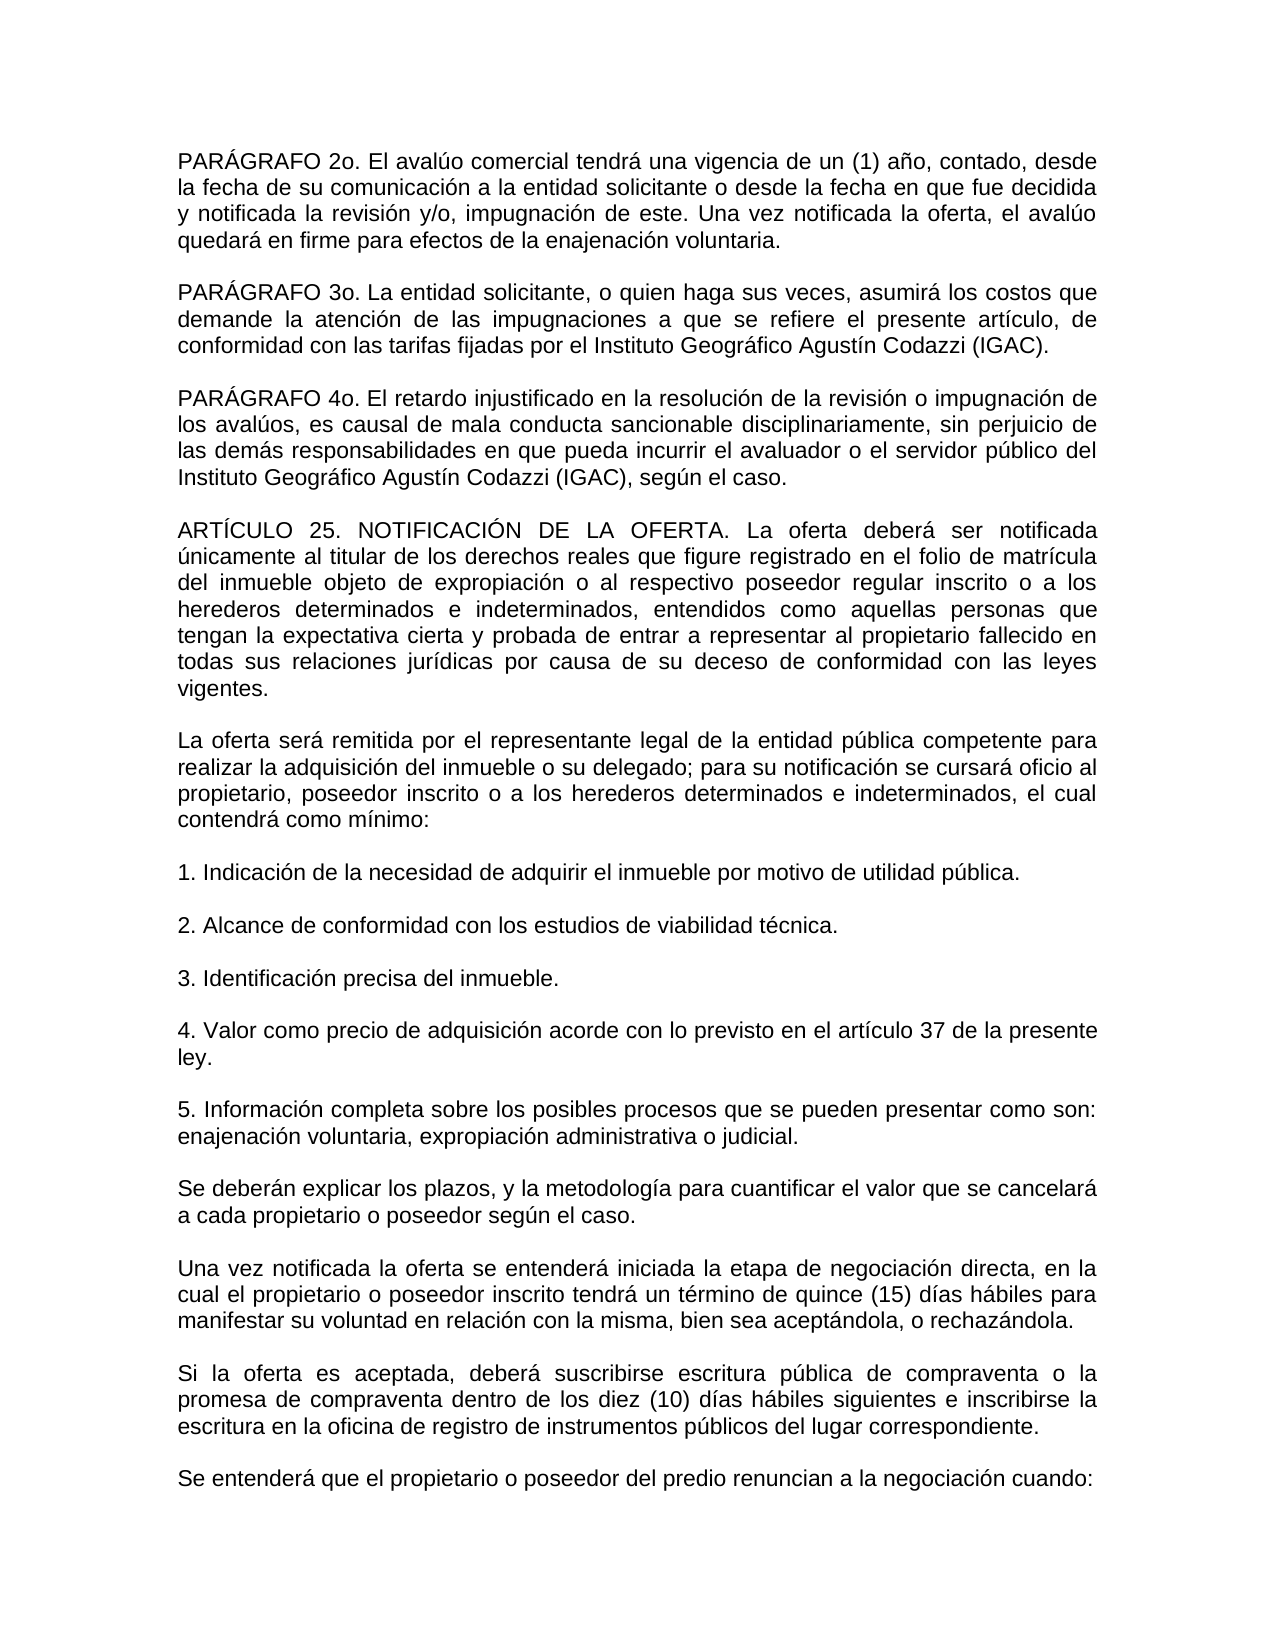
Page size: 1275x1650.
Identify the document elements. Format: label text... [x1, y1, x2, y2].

text PARÁGRAFO 2o. El avalúo comercial tendrá una vigencia de un (1) año, contado, desde la fecha de su comunicación a la entidad solicitante o desde la fecha en que fue decidida y notificada la revisión y/o, impugnación de este. Una vez notificada la oferta, el avalúo quedará en firme para efectos de la enajenación voluntaria. [177, 148, 1098, 253]
text ARTÍCULO 25. NOTIFICACIÓN DE LA OFERTA. La oferta deberá ser notificada únicamente al titular de los derechos reales que figure registrado en el folio de matrícula del inmueble objeto de expropiación o al respectivo poseedor regular inscrito o a los herederos determinados e indeterminados, entendidos como aquellas personas que tengan la expectativa cierta y probada de entrar a representar al propietario fallecido en todas sus relaciones jurídicas por causa de su deceso de conformidad con las leyes vigentes. [177, 517, 1098, 701]
text 1. Indicación de la necesidad de adquirir el inmueble por motivo de utilidad pública. [177, 859, 1098, 886]
text 5. Información completa sobre los posibles procesos que se pueden presentar como son: enajenación voluntaria, expropiación administrativa o judicial. [177, 1096, 1098, 1149]
text Se deberán explicar los plazos, y la metodología para cuantificar el valor que se cancelará a cada propietario o poseedor según el caso. [177, 1175, 1098, 1228]
text Una vez notificada la oferta se entenderá iniciada la etapa de negociación directa, en la cual el propietario o poseedor inscrito tendrá un término de quince (15) días hábiles para manifestar su voluntad en relación con la misma, bien sea aceptándola, o rechazándola. [177, 1254, 1098, 1333]
text Si la oferta es aceptada, deberá suscribirse escritura pública de compraventa o la promesa de compraventa dentro de los diez (10) días hábiles siguientes e inscribirse la escritura en la oficina de registro de instrumentos públicos del lugar correspondiente. [177, 1360, 1098, 1439]
text 2. Alcance de conformidad con los estudios de viabilidad técnica. [177, 912, 1098, 938]
text PARÁGRAFO 4o. El retardo injustificado en la resolución de la revisión o impugnación de los avalúos, es causal de mala conducta sancionable disciplinariamente, sin perjuicio de las demás responsabilidades en que pueda incurrir el avaluador o el servidor público del Instituto Geográfico Agustín Codazzi (IGAC), según el caso. [177, 385, 1098, 490]
text Se entenderá que el propietario o poseedor del predio renuncian a la negociación cuando: [177, 1465, 1098, 1492]
text 3. Identificación precisa del inmueble. [177, 964, 1098, 991]
text 4. Valor como precio de adquisición acorde con lo previsto en el artículo 37 de la presente ley. [177, 1017, 1098, 1070]
text PARÁGRAFO 3o. La entidad solicitante, o quien haga sus veces, asumirá los costos que demande la atención de las impugnaciones a que se refiere el presente artículo, de conformidad con las tarifas fijadas por el Instituto Geográfico Agustín Codazzi (IGAC). [177, 279, 1098, 358]
text La oferta será remitida por el representante legal de la entidad pública competente para realizar la adquisición del inmueble o su delegado; para su notificación se cursará oficio al propietario, poseedor inscrito o a los herederos determinados e indeterminados, el cual contendrá como mínimo: [177, 727, 1098, 833]
